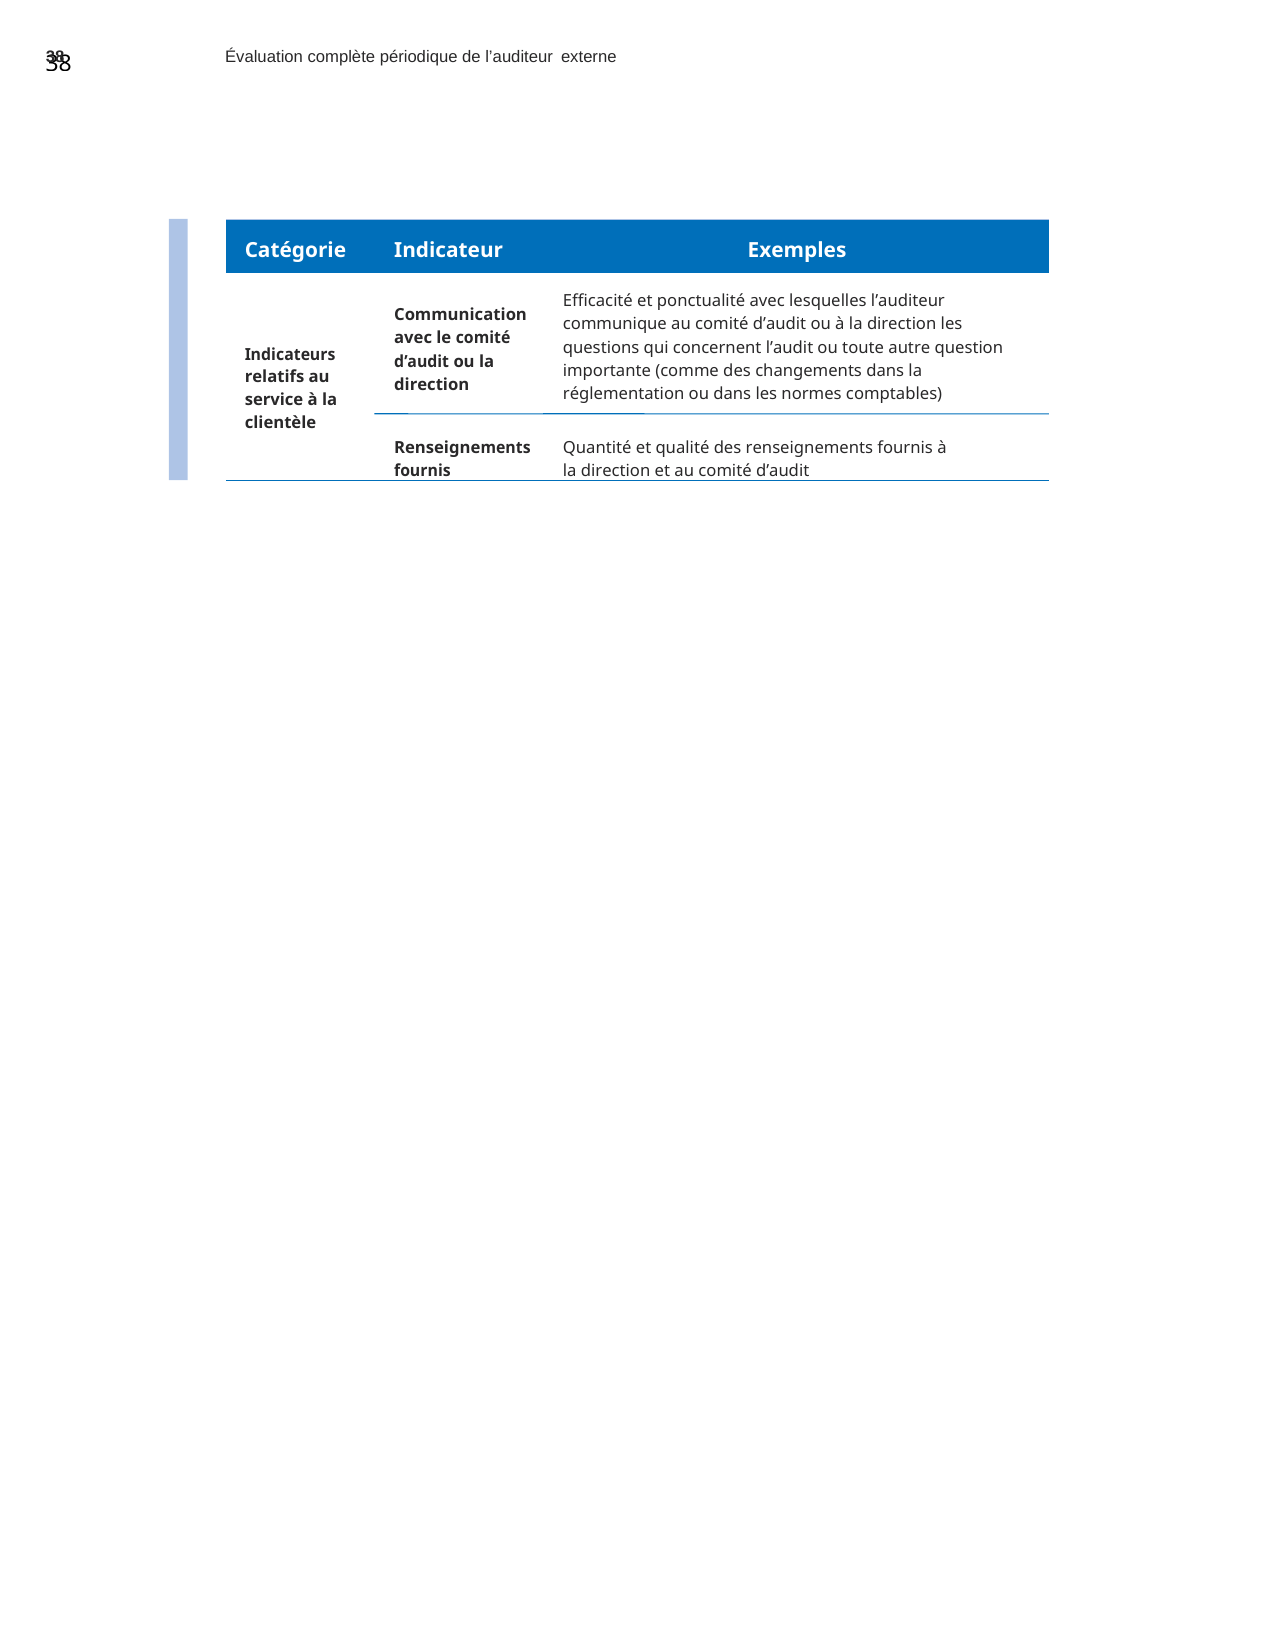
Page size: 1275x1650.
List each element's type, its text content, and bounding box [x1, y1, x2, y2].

text 38 Évaluation complète périodique de l’auditeur externe [46, 47, 1275, 66]
